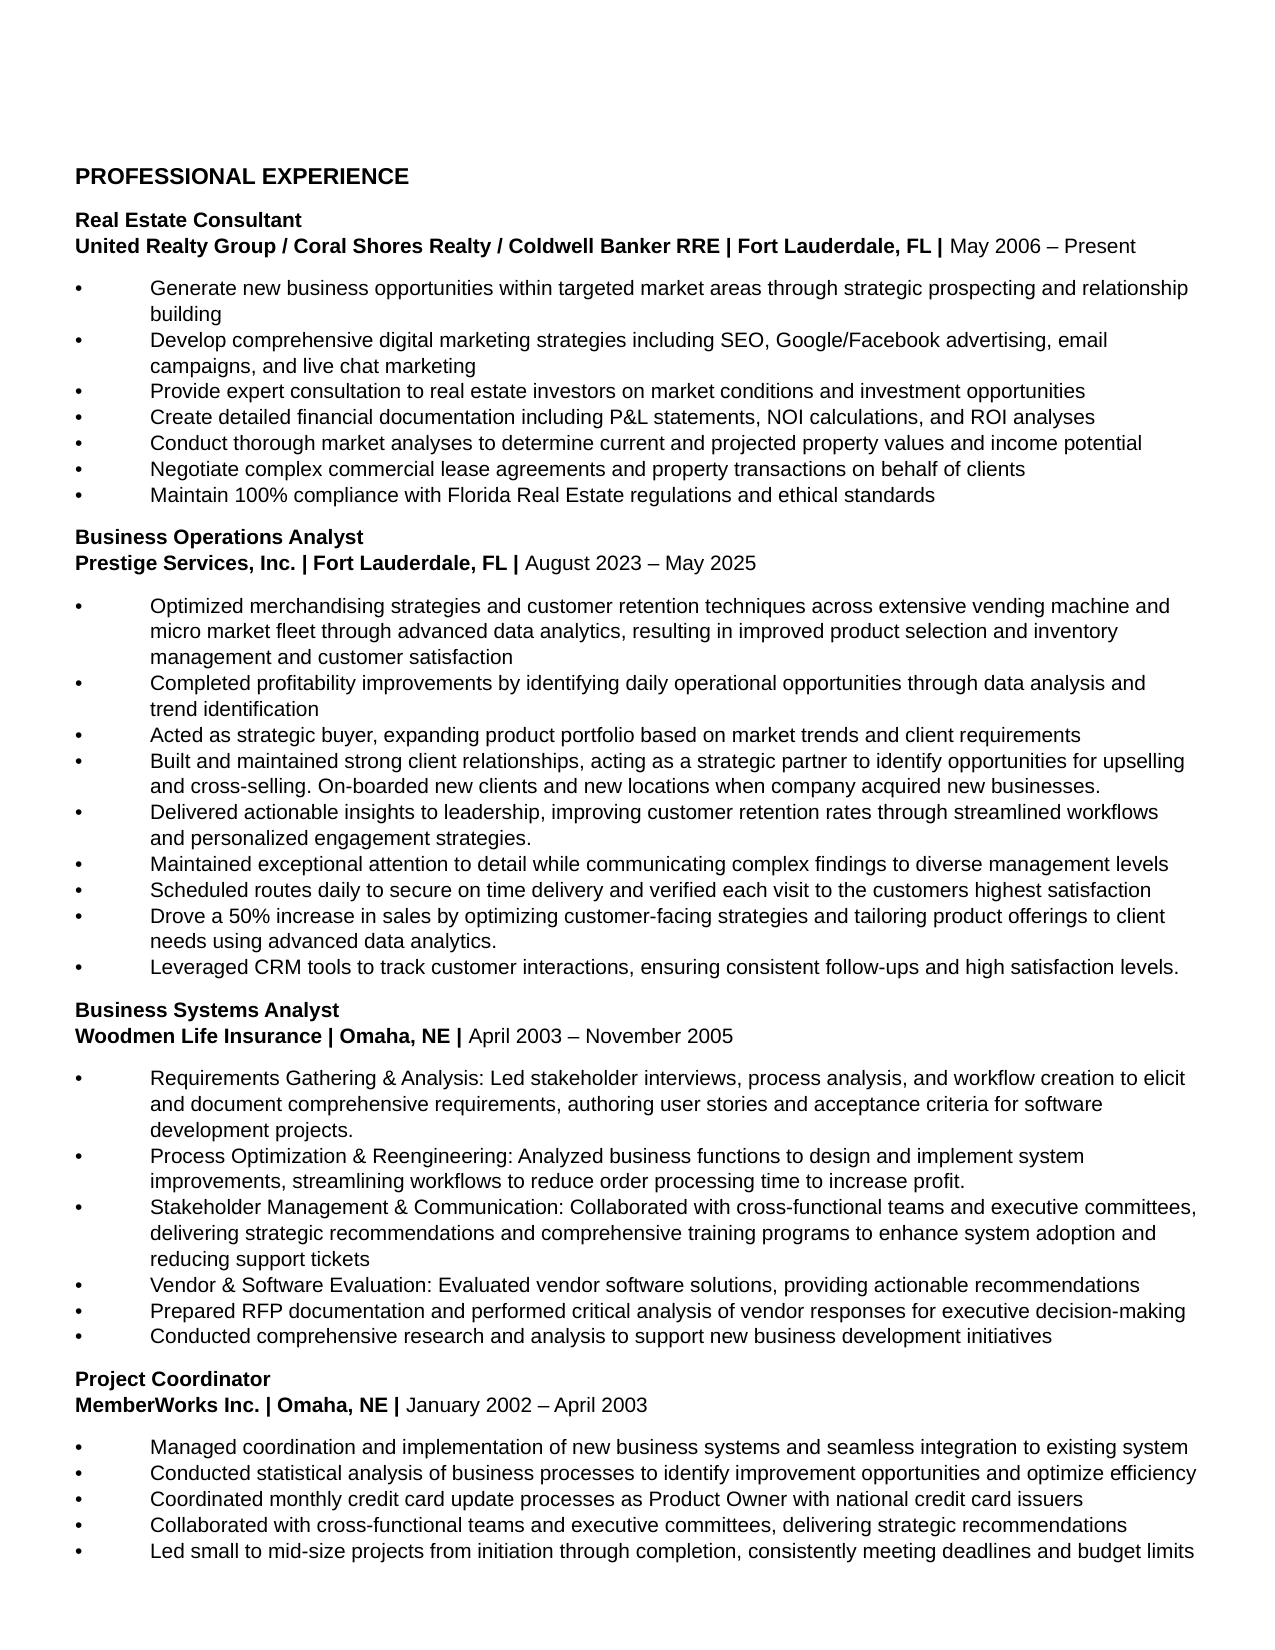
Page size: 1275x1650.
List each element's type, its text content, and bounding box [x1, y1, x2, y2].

text United Realty Group / Coral Shores Realty / Coldwell Banker RRE | Fort Lauderdale, FL | May 2006 – Present [75, 233, 1200, 257]
text Project Coordinator [75, 1367, 1200, 1391]
list Acted as strategic buyer, expanding product portfolio based on market trends and client requirements [75, 723, 1200, 747]
list Leveraged CRM tools to track customer interactions, ensuring consistent follow-ups and high satisfaction levels. [75, 955, 1200, 979]
list Managed coordination and implementation of new business systems and seamless integration to existing system [75, 1435, 1200, 1459]
list Maintained exceptional attention to detail while communicating complex findings to diverse management levels [75, 852, 1200, 876]
text Business Operations Analyst [75, 525, 1200, 549]
text Real Estate Consultant [75, 208, 1200, 232]
list Scheduled routes daily to secure on time delivery and verified each visit to the customers highest satisfaction [75, 878, 1200, 902]
list Maintain 100% compliance with Florida Real Estate regulations and ethical standards [75, 483, 1200, 507]
list Create detailed financial documentation including P&L statements, NOI calculations, and ROI analyses [75, 405, 1200, 429]
text Prestige Services, Inc. | Fort Lauderdale, FL | August 2023 – May 2025 [75, 551, 1200, 575]
list Completed profitability improvements by identifying daily operational opportunities through data analysis and trend identification [75, 671, 1200, 721]
list Generate new business opportunities within targeted market areas through strategic prospecting and relationship building [75, 276, 1200, 326]
text Woodmen Life Insurance | Omaha, NE | April 2003 – November 2005 [75, 1023, 1200, 1047]
list Conduct thorough market analyses to determine current and projected property values and income potential [75, 431, 1200, 455]
list Conducted comprehensive research and analysis to support new business development initiatives [75, 1324, 1200, 1348]
list Optimized merchandising strategies and customer retention techniques across extensive vending machine and micro market fleet through advanced data analytics, resulting in improved product selection and inventory management and customer satisfaction [75, 593, 1200, 669]
list Provide expert consultation to real estate investors on market conditions and investment opportunities [75, 379, 1200, 403]
text MemberWorks Inc. | Omaha, NE | January 2002 – April 2003 [75, 1393, 1200, 1417]
list Coordinated monthly credit card update processes as Product Owner with national credit card issuers [75, 1487, 1200, 1511]
list Requirements Gathering & Analysis: Led stakeholder interviews, process analysis, and workflow creation to elicit and document comprehensive requirements, authoring user stories and acceptance criteria for software development projects. [75, 1066, 1200, 1142]
list Conducted statistical analysis of business processes to identify improvement opportunities and optimize efficiency [75, 1461, 1200, 1485]
list Prepared RFP documentation and performed critical analysis of vendor responses for executive decision-making [75, 1298, 1200, 1322]
text PROFESSIONAL EXPERIENCE [75, 163, 1200, 189]
list Negotiate complex commercial lease agreements and property transactions on behalf of clients [75, 457, 1200, 481]
list Led small to mid-size projects from initiation through completion, consistently meeting deadlines and budget limits [75, 1538, 1200, 1562]
text Business Systems Analyst [75, 998, 1200, 1022]
list Delivered actionable insights to leadership, improving customer retention rates through streamlined workflows and personalized engagement strategies. [75, 800, 1200, 850]
list Develop comprehensive digital marketing strategies including SEO, Google/Facebook advertising, email campaigns, and live chat marketing [75, 328, 1200, 377]
list Vendor & Software Evaluation: Evaluated vendor software solutions, providing actionable recommendations [75, 1273, 1200, 1297]
list Drove a 50% increase in sales by optimizing customer-facing strategies and tailoring product offerings to client needs using advanced data analytics. [75, 903, 1200, 953]
list Built and maintained strong client relationships, acting as a strategic partner to identify opportunities for upselling and cross-selling. On-boarded new clients and new locations when company acquired new businesses. [75, 748, 1200, 798]
list Collaborated with cross-functional teams and executive committees, delivering strategic recommendations [75, 1513, 1200, 1537]
